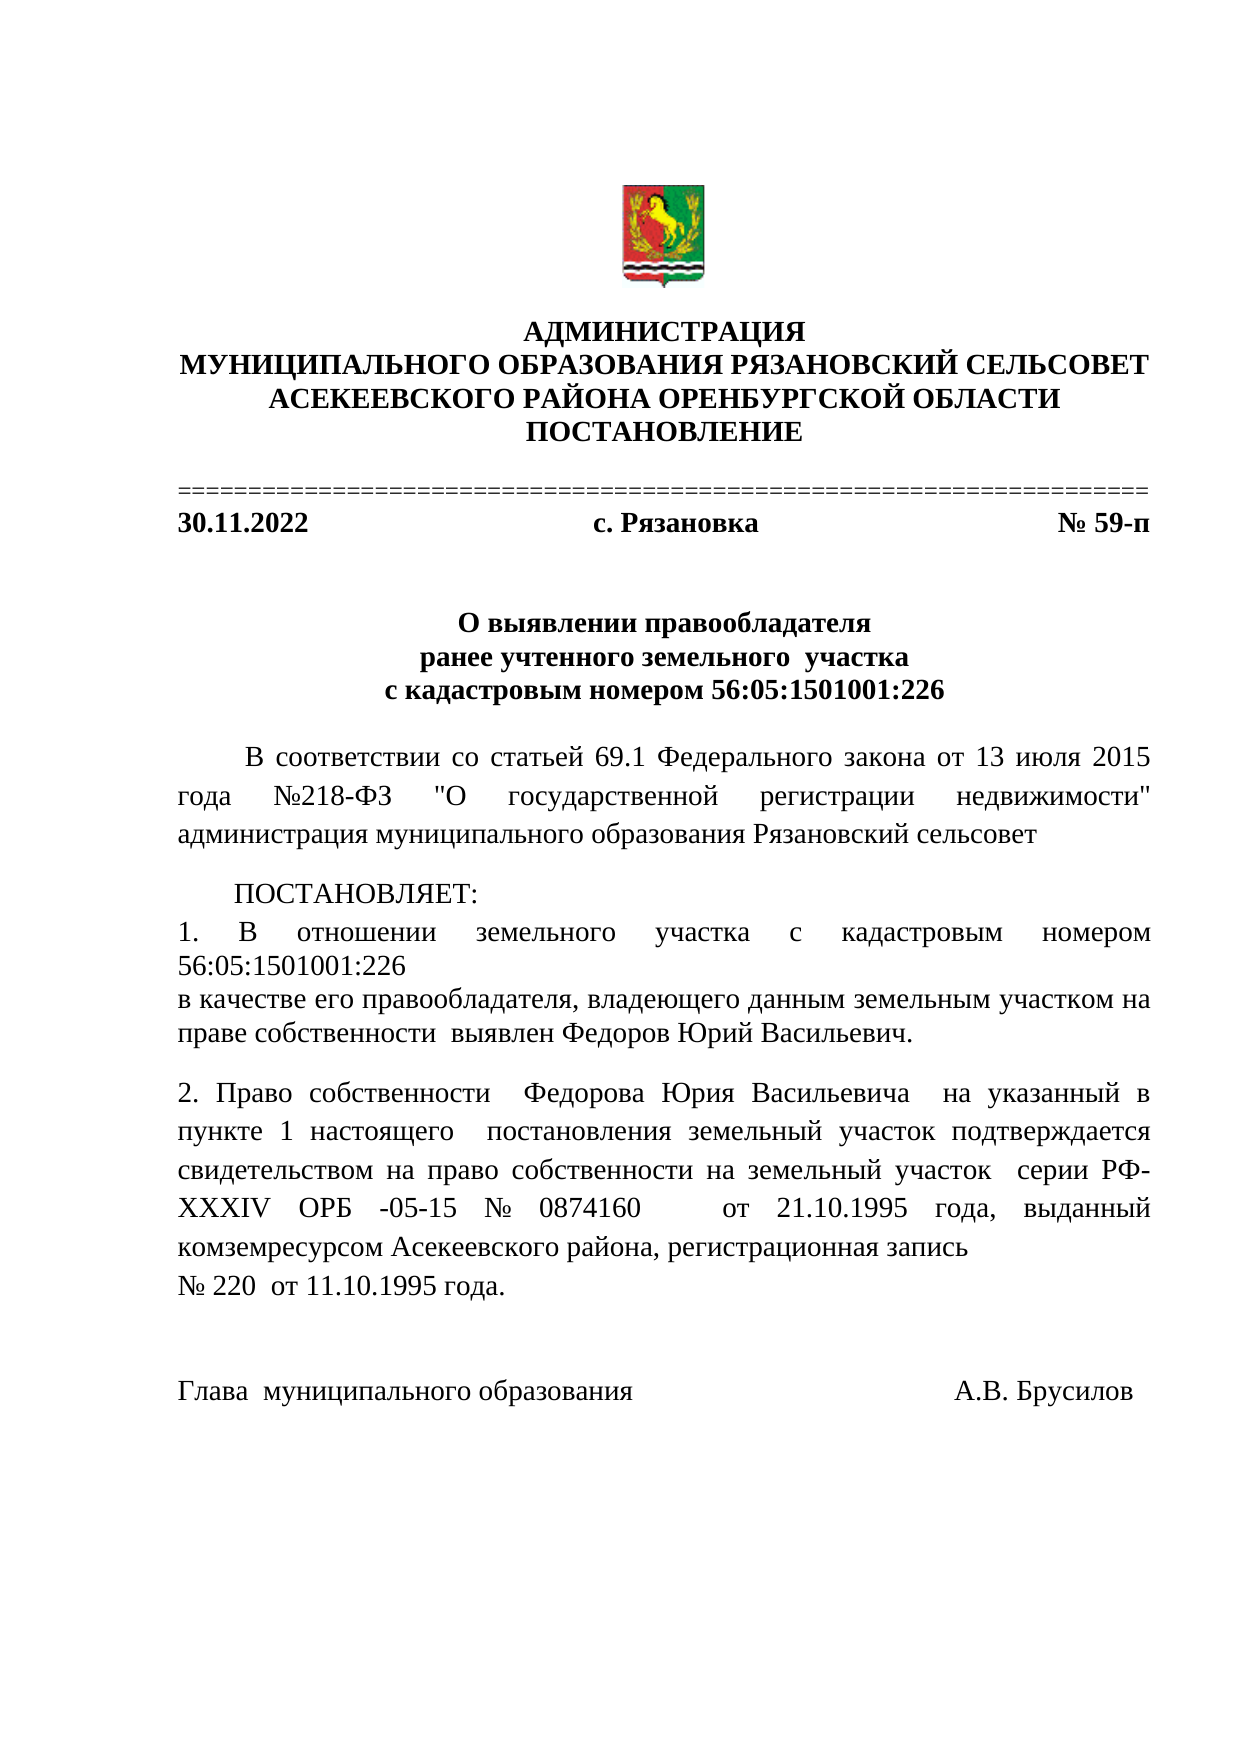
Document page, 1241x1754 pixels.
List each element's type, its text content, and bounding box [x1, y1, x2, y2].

text АДМИНИСТРАЦИЯ [177, 314, 1152, 347]
text ПОСТАНОВЛЕНИЕ [177, 414, 1152, 448]
text 30.11.2022 с. Рязановка № 59-п [177, 505, 1152, 538]
text 2. Право собственности Федорова Юрия Васильевича на указанный в пункте 1 настоящего постановления земельный участок подтверждается свидетельством на право собственности на земельный участок серии РФ-XXXIV ОРБ -05-15 № 0874160 от 21.10.1995 года, выданный комземресурсом Асекеевского района, регистрационная запись [177, 1075, 1152, 1263]
text в качестве его правообладателя, владеющего данным земельным участком на праве собственности выявлен Федоров Юрий Васильевич. [177, 982, 1152, 1049]
text ранее учтенного земельного участка [177, 639, 1152, 672]
text ===================================================================== [177, 448, 1152, 505]
text О выявлении правообладателя [177, 605, 1152, 639]
text МУНИЦИПАЛЬНОГО ОБРАЗОВАНИЯ РЯЗАНОВСКИЙ СЕЛЬСОВЕТ АСЕКЕЕВСКОГО РАЙОНА ОРЕНБУРГСКОЙ ОБЛАСТИ [177, 347, 1152, 414]
text ПОСТАНОВЛЯЕТ: [177, 876, 1152, 909]
text № 220 от 11.10.1995 года. [177, 1268, 1152, 1301]
text Глава муниципального образования А.В. Брусилов [177, 1373, 1152, 1407]
picture [622, 185, 705, 288]
text с кадастровым номером 56:05:1501001:226 [177, 672, 1152, 706]
text 1. В отношении земельного участка с кадастровым номером 56:05:1501001:226 [177, 914, 1152, 982]
text В соответствии со статьей 69.1 Федерального закона от 13 июля 2015 года №218-ФЗ "О государственной регистрации недвижимости" администрация муниципального образования Рязановский сельсовет [177, 739, 1152, 850]
